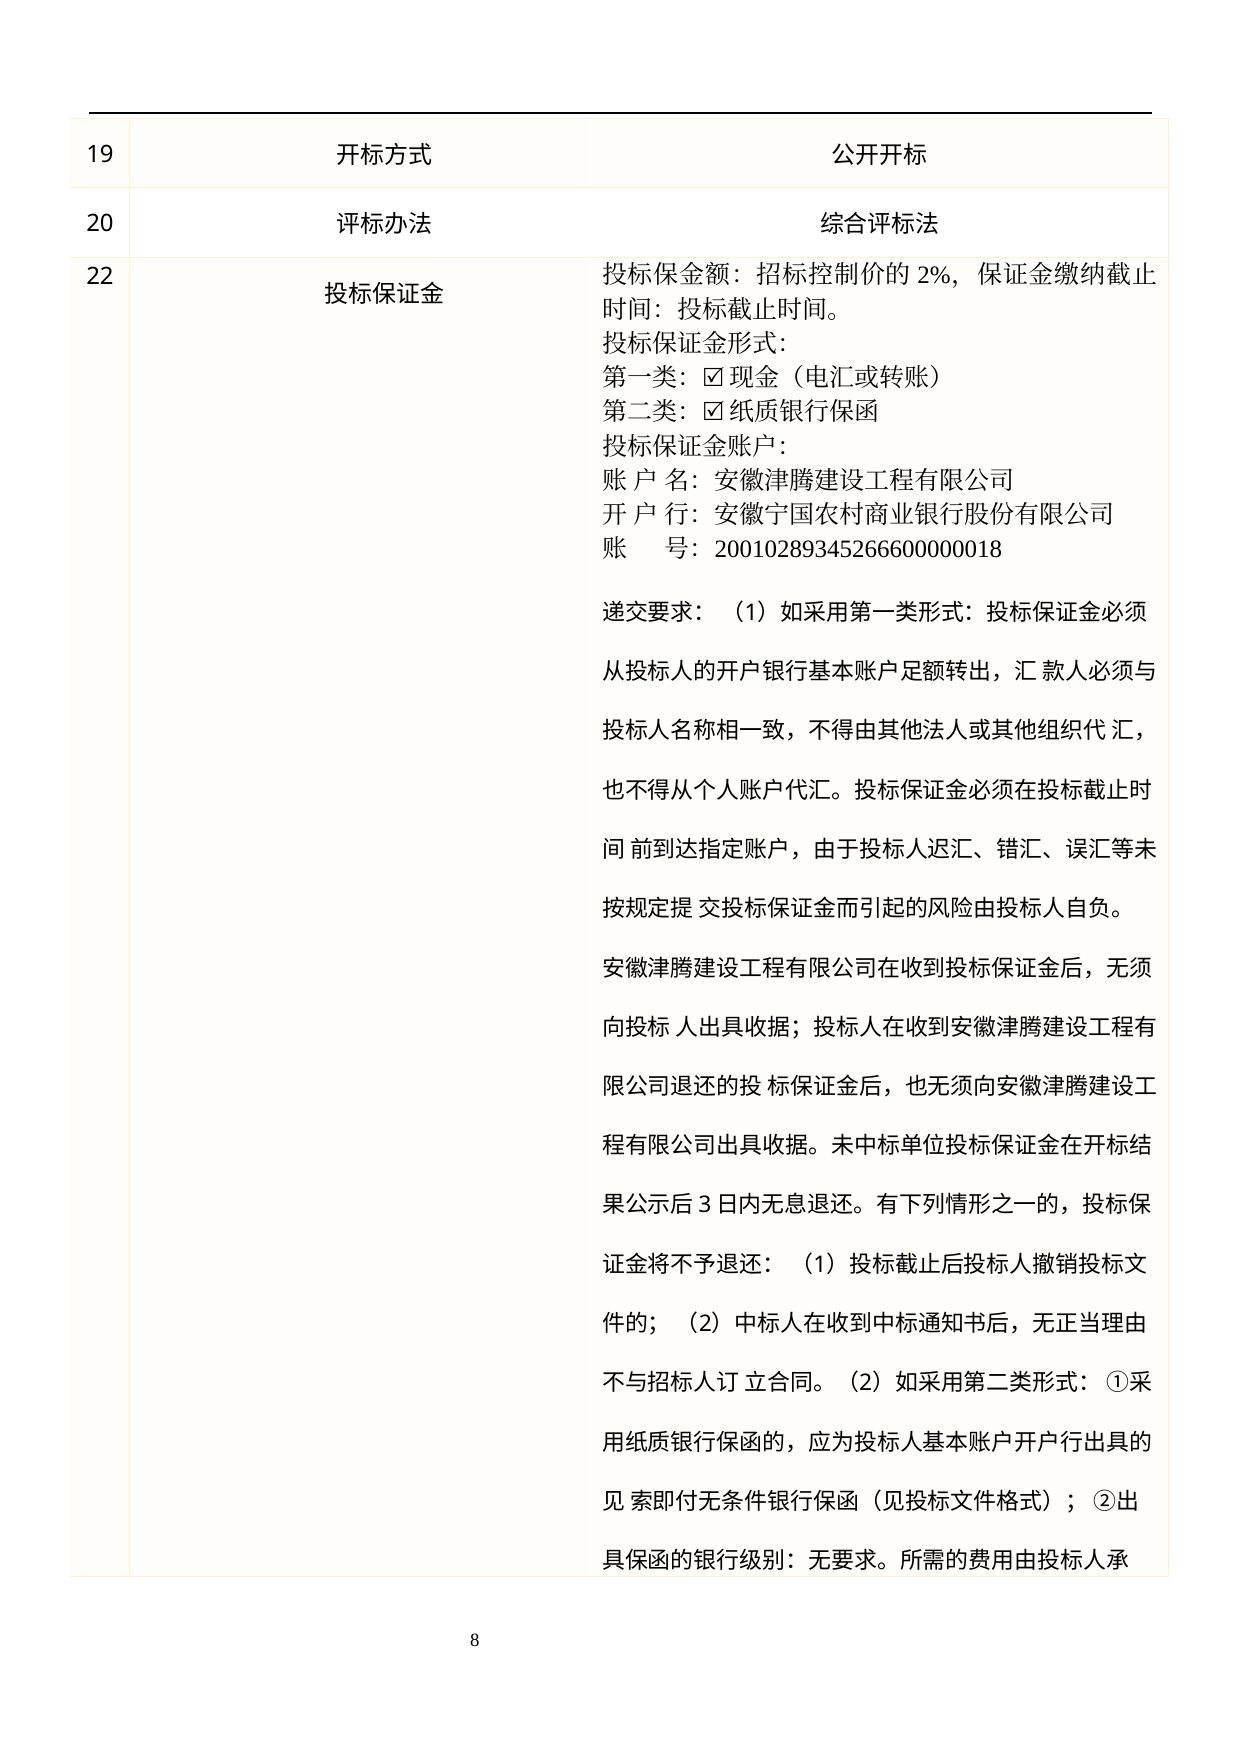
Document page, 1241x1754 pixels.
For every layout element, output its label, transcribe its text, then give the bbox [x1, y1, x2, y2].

table_cell 综合评标法 [591, 188, 1168, 257]
table_cell 评标办法 [130, 188, 590, 257]
table_cell 开标方式 [130, 119, 590, 187]
table_cell 公开开标 [591, 119, 1168, 187]
table_cell 19 [70, 119, 129, 187]
table_cell 投标保证金 [130, 258, 590, 1576]
table_cell 22 [70, 258, 129, 1576]
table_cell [591, 258, 1168, 1576]
table_cell 20 [70, 188, 129, 257]
